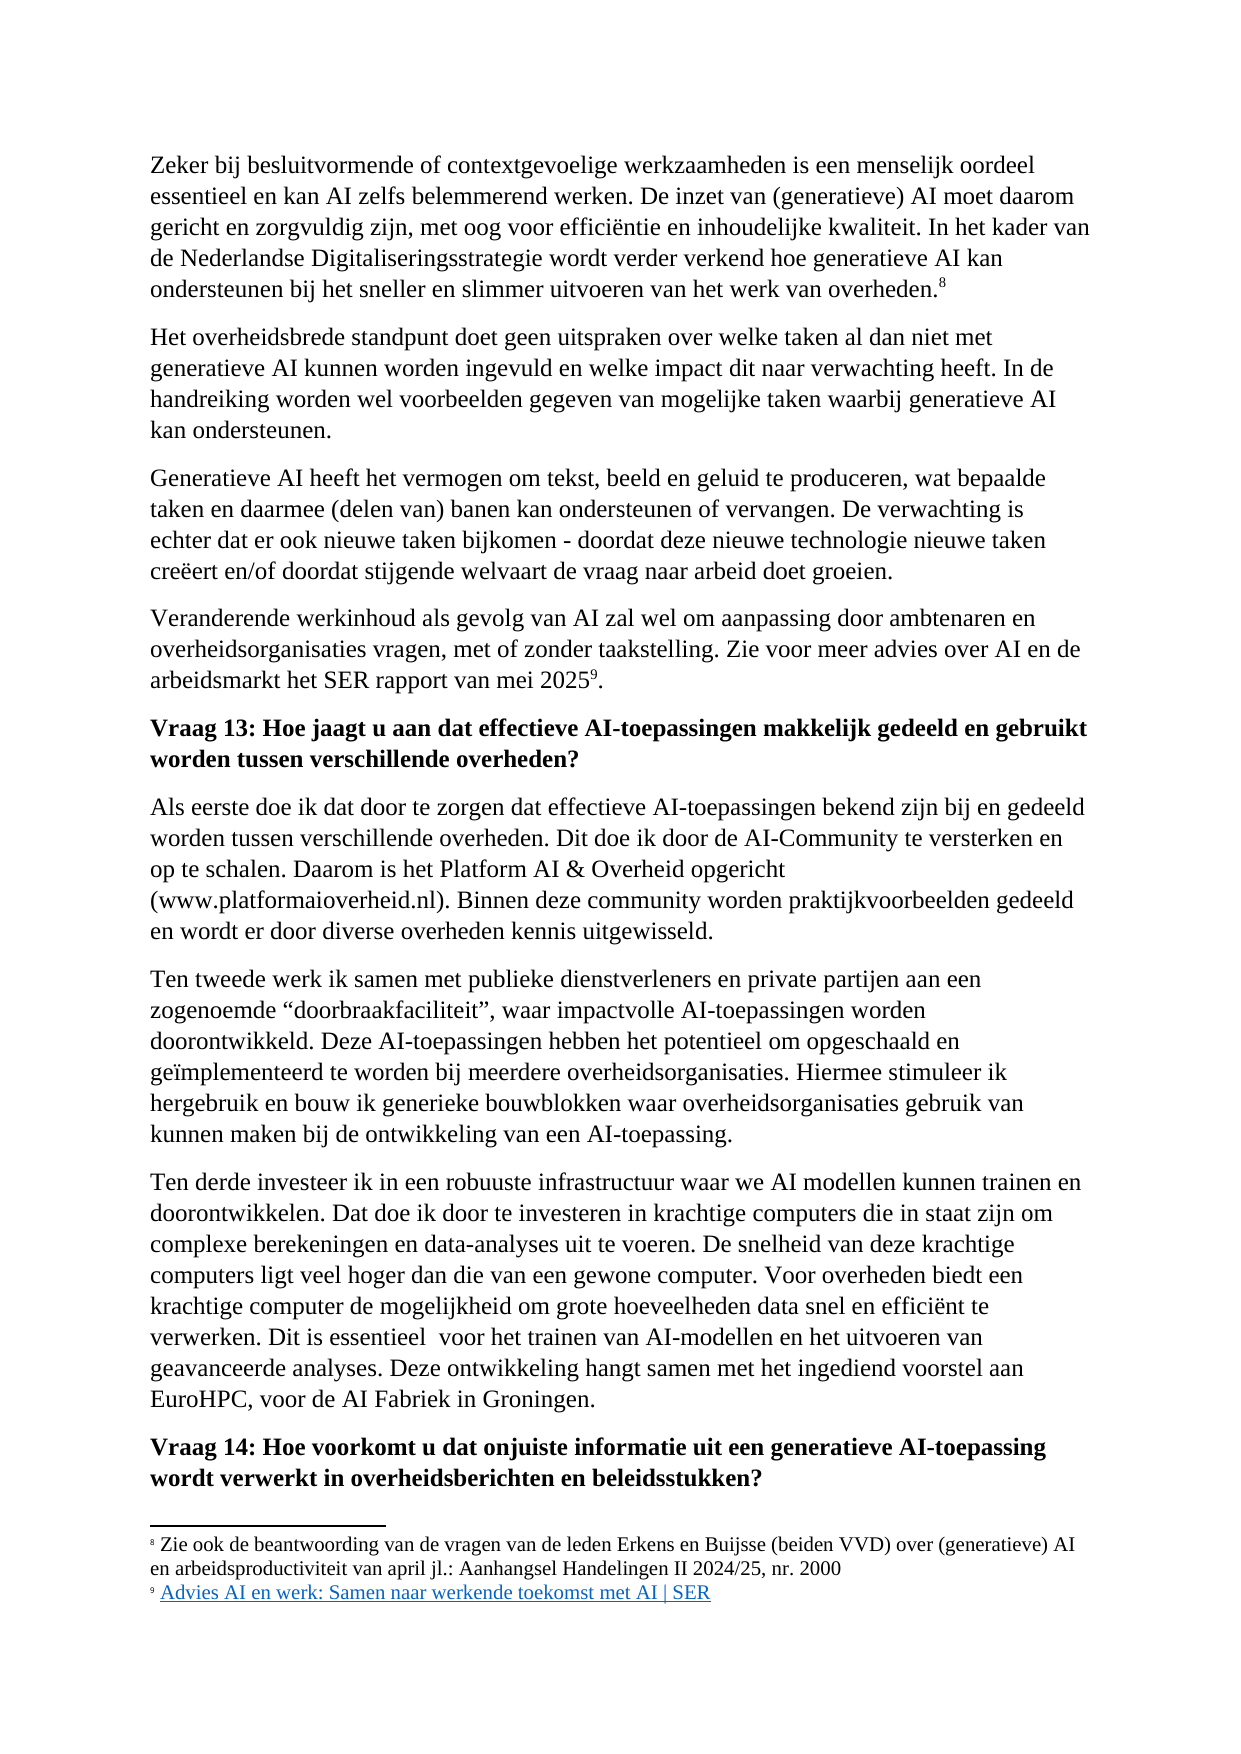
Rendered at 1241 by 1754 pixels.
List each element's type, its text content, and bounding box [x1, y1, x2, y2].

text Vraag 13: Hoe jaagt u aan dat effectieve AI-toepassingen makkelijk gedeeld en gebruikt worden tussen verschillende overheden? [150, 713, 1090, 773]
text Het overheidsbrede standpunt doet geen uitspraken over welke taken al dan niet met generatieve AI kunnen worden ingevuld en welke impact dit naar verwachting heeft. In de handreiking worden wel voorbeelden gegeven van mogelijke taken waarbij generatieve AI kan ondersteunen. [150, 322, 1090, 444]
text Veranderende werkinhoud als gevolg van AI zal wel om aanpassing door ambtenaren en overheidsorganisaties vragen, met of zonder taakstelling. Zie voor meer advies over AI en de arbeidsmarkt het SER rapport van mei 2025. [150, 603, 1090, 694]
text Ten derde investeer ik in een robuuste infrastructuur waar we AI modellen kunnen trainen en doorontwikkelen. Dat doe ik door te investeren in krachtige computers die in staat zijn om complexe berekeningen en data-analyses uit te voeren. De snelheid van deze krachtige computers ligt veel hoger dan die van een gewone computer. Voor overheden biedt een krachtige computer de mogelijkheid om grote hoeveelheden data snel en efficiënt te verwerken. Dit is essentieel voor het trainen van AI-modellen en het uitvoeren van geavanceerde analyses. Deze ontwikkeling hangt samen met het ingediend voorstel aan EuroHPC, voor de AI Fabriek in Groningen. [150, 1167, 1090, 1413]
text Generatieve AI heeft het vermogen om tekst, beeld en geluid te produceren, wat bepaalde taken en daarmee (delen van) banen kan ondersteunen of vervangen. De verwachting is echter dat er ook nieuwe taken bijkomen - doordat deze nieuwe technologie nieuwe taken creëert en/of doordat stijgende welvaart de vraag naar arbeid doet groeien. [150, 463, 1090, 584]
text Als eerste doe ik dat door te zorgen dat effectieve AI-toepassingen bekend zijn bij en gedeeld worden tussen verschillende overheden. Dit doe ik door de AI-Community te versterken en op te schalen. Daarom is het Platform AI & Overheid opgericht (www.platformaioverheid.nl). Binnen deze community worden praktijkvoorbeelden gedeeld en wordt er door diverse overheden kennis uitgewisseld. [150, 792, 1090, 945]
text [150, 150, 1090, 303]
text Vraag 14: Hoe voorkomt u dat onjuiste informatie uit een generatieve AI-toepassing wordt verwerkt in overheidsberichten en beleidsstukken? [150, 1432, 1090, 1492]
text Ten tweede werk ik samen met publieke dienstverleners en private partijen aan een zogenoemde “doorbraakfaciliteit”, waar impactvolle AI-toepassingen worden doorontwikkeld. Deze AI-toepassingen hebben het potentieel om opgeschaald en geïmplementeerd te worden bij meerdere overheidsorganisaties. Hiermee stimuleer ik hergebruik en bouw ik generieke bouwblokken waar overheidsorganisaties gebruik van kunnen maken bij de ontwikkeling van een AI-toepassing. [150, 964, 1090, 1148]
